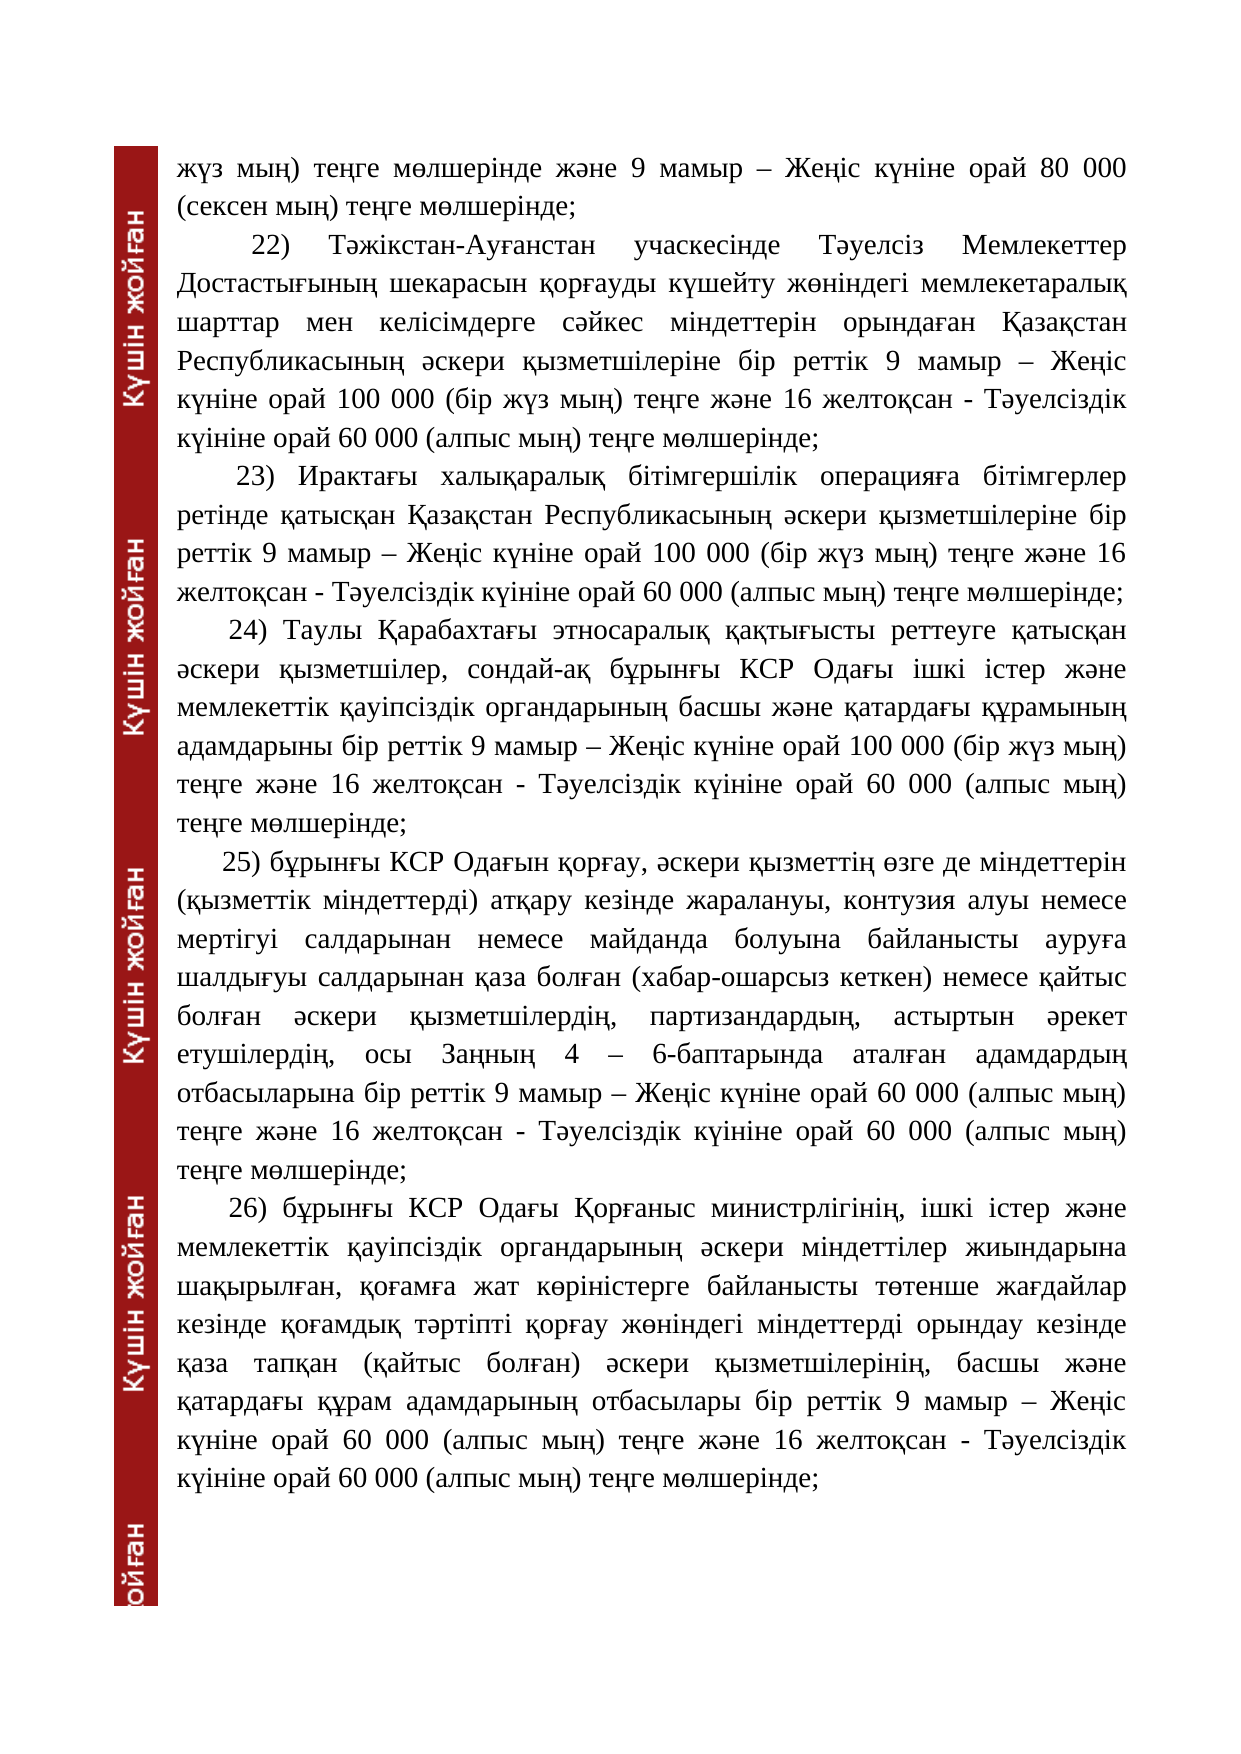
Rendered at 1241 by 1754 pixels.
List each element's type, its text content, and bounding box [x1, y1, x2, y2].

picture [114, 607, 158, 612]
text 26) бұрынғы КСР Одағы Қорғаныс министрлiгiнің, ішкi iстер және мемлекеттiк қауiпсiздiк органдарының әскери мiндеттілер жиындарына шақырылған, қоғамға жат көрiнiстерге байланысты төтенше жағдайлар кезiнде қоғамдық тәртiптi қорғау жөнiндегi міндеттерді орындау кезінде қаза тапқан (қайтыс болған) әскери қызметшiлерінiң, басшы және қатардағы құрам адамдарының отбасылары бір реттік 9 мамыр – Жеңіс күніне орай 60 000 (алпыс мың) теңге және 16 желтоқсан - Тәуелсіздік күініне орай 60 000 (алпыс мың) теңге мөлшерінде; [112, 1191, 1128, 1494]
picture [114, 1186, 158, 1191]
picture [114, 839, 158, 844]
text 25) бұрынғы КСР Одағын қорғау, әскери қызметтiң өзге де мiндеттерiн (қызметтік мiндеттерді) атқару кезiнде жаралануы, контузия алуы немесе мертігуі салдарынан немесе майданда болуына байланысты ауруға шалдығуы салдарынан қаза болған (хабар-ошарсыз кеткен) немесе қайтыс болған әскери қызметшiлердің, партизандардың, астыртын әрекет етушiлердің, осы Заңның 4 – 6-баптарында аталған адамдардың отбасыларына бір реттік 9 мамыр – Жеңіс күніне орай 60 000 (алпыс мың) теңге және 16 желтоқсан - Тәуелсіздік күініне орай 60 000 (алпыс мың) теңге мөлшерінде; [112, 844, 1128, 1186]
picture [114, 146, 158, 150]
text 23) Ирактағы халықаралық бітімгершілік операцияға бітімгерлер ретінде қатысқан Қазақстан Республикасының әскери қызметшілеріне бір реттік 9 мамыр – Жеңіс күніне орай 100 000 (бір жүз мың) теңге және 16 желтоқсан - Тәуелсіздік күініне орай 60 000 (алпыс мың) теңге мөлшерінде; [112, 458, 1128, 607]
picture [114, 453, 158, 458]
text 22) Тәжікстан-Ауғанстан учаскесінде Тәуелсіз Мемлекеттер Достастығының шекарасын қорғауды күшейту жөніндегі мемлекетаралық шарттар мен келісімдерге сәйкес міндеттерін орындаған Қазақстан Республикасының әскери қызметшілеріне бір реттік 9 мамыр – Жеңіс күніне орай 100 000 (бір жүз мың) теңге және 16 желтоқсан - Тәуелсіздік күініне орай 60 000 (алпыс мың) теңге мөлшерінде; [112, 227, 1128, 453]
picture [114, 1494, 158, 1606]
text 24) Таулы Қарабахтағы этносаралық қақтығысты реттеуге қатысқан әскери қызметшілер, сондай-ақ бұрынғы КСР Одағы ішкі істер және мемлекеттік қауіпсіздік органдарының басшы және қатардағы құрамының адамдарыны бір реттік 9 мамыр – Жеңіс күніне орай 100 000 (бір жүз мың) теңге және 16 желтоқсан - Тәуелсіздік күініне орай 60 000 (алпыс мың) теңге мөлшерінде; [112, 612, 1128, 839]
picture [114, 222, 158, 227]
